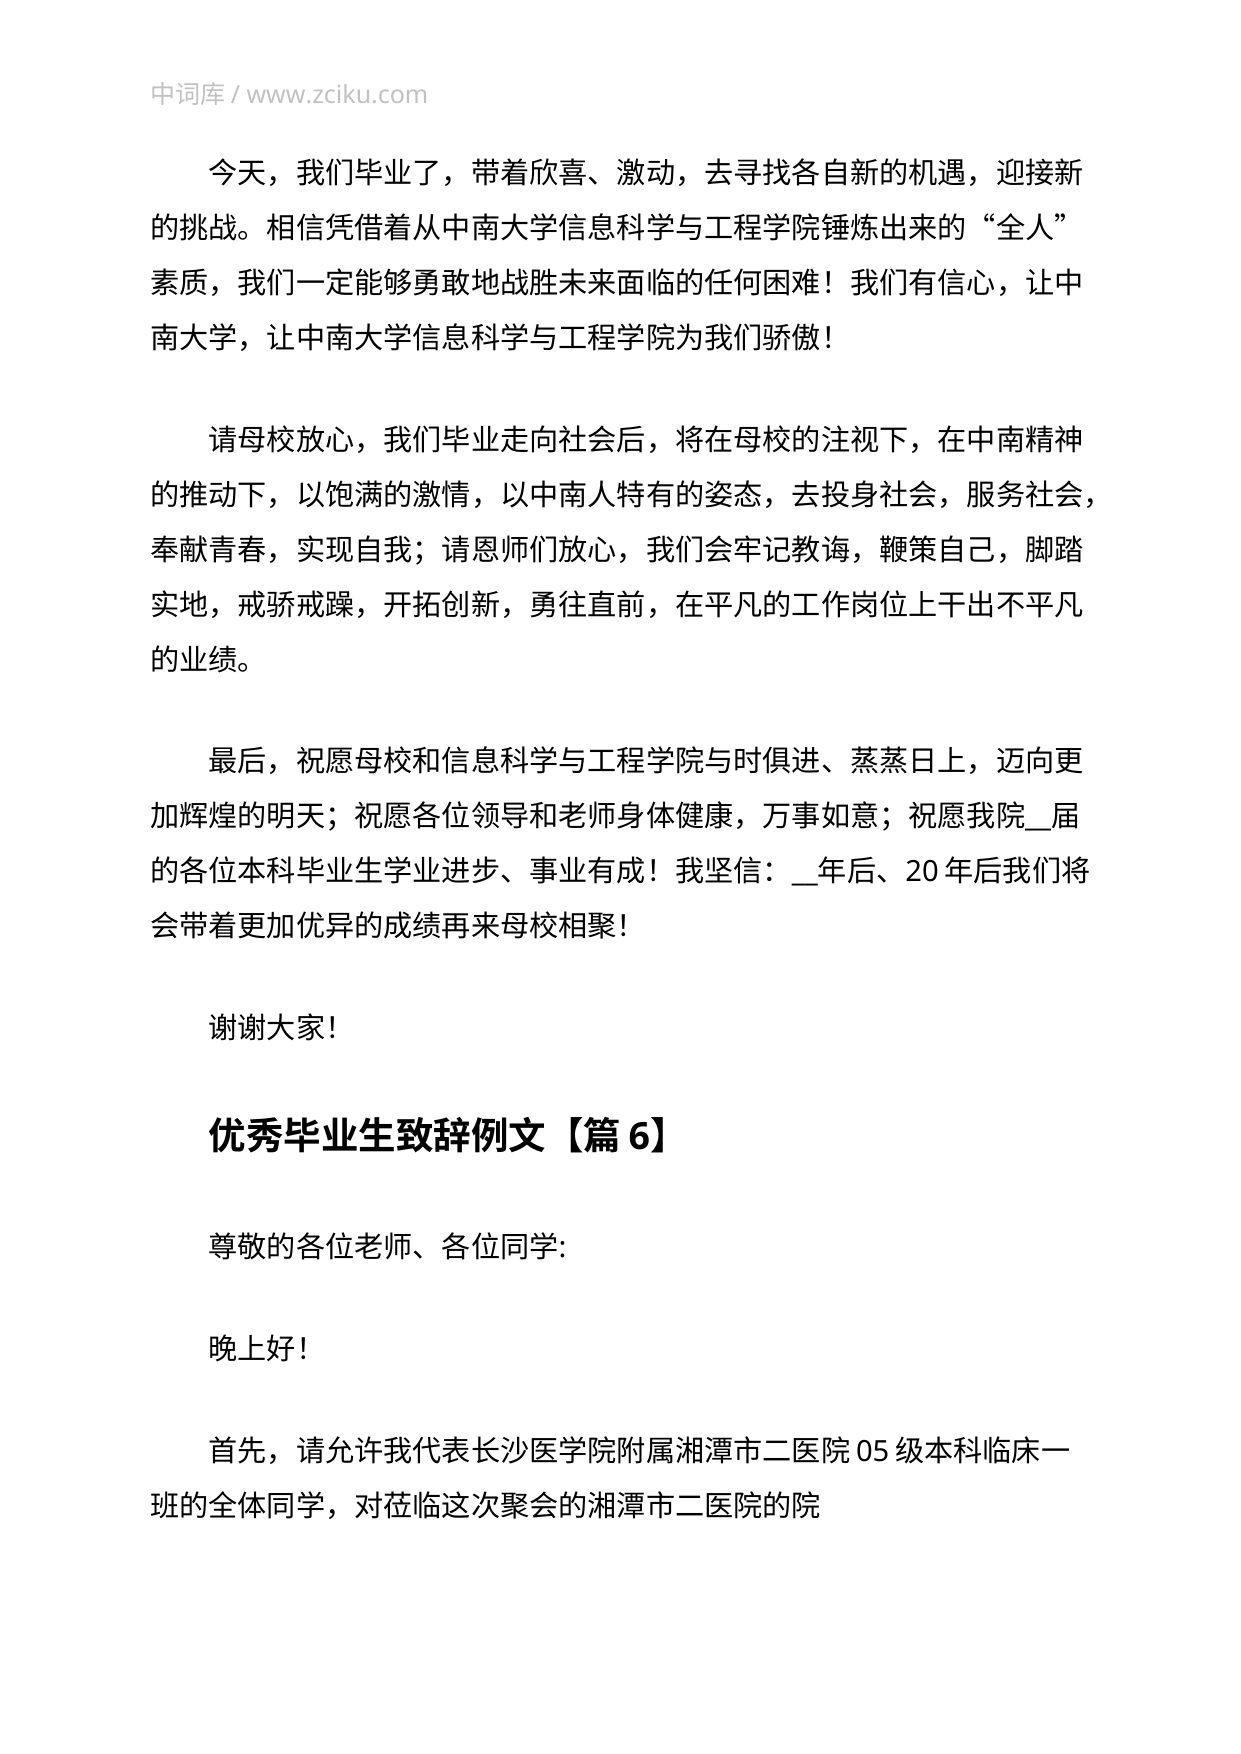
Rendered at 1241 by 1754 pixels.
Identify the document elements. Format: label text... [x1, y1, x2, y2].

text 尊敬的各位老师、各位同学: [150, 1224, 1090, 1266]
text 谢谢大家！ [150, 1004, 1090, 1047]
text 首先，请允许我代表长沙医学院附属湘潭市二医院05级本科临床一班的全体同学，对莅临这次聚会的湘潭市二医院的院 [150, 1428, 1090, 1525]
text 晚上好！ [150, 1326, 1090, 1368]
text 今天，我们毕业了，带着欣喜、激动，去寻找各自新的机遇，迎接新的挑战。相信凭借着从中南大学信息科学与工程学院锤炼出来的“全人”素质，我们一定能够勇敢地战胜未来面临的任何困难！我们有信心，让中南大学，让中南大学信息科学与工程学院为我们骄傲！ [150, 150, 1090, 357]
text 优秀毕业生致辞例文【篇6】 [150, 1106, 1090, 1161]
text 最后，祝愿母校和信息科学与工程学院与时俱进、蒸蒸日上，迈向更加辉煌的明天；祝愿各位领导和老师身体健康，万事如意；祝愿我院__届的各位本科毕业生学业进步、事业有成！我坚信：__年后、20年后我们将会带着更加优异的成绩再来母校相聚！ [150, 738, 1090, 945]
text 请母校放心，我们毕业走向社会后，将在母校的注视下，在中南精神的推动下，以饱满的激情，以中南人特有的姿态，去投身社会，服务社会，奉献青春，实现自我；请恩师们放心，我们会牢记教诲，鞭策自己，脚踏实地，戒骄戒躁，开拓创新，勇往直前，在平凡的工作岗位上干出不平凡的业绩。 [150, 416, 1090, 678]
